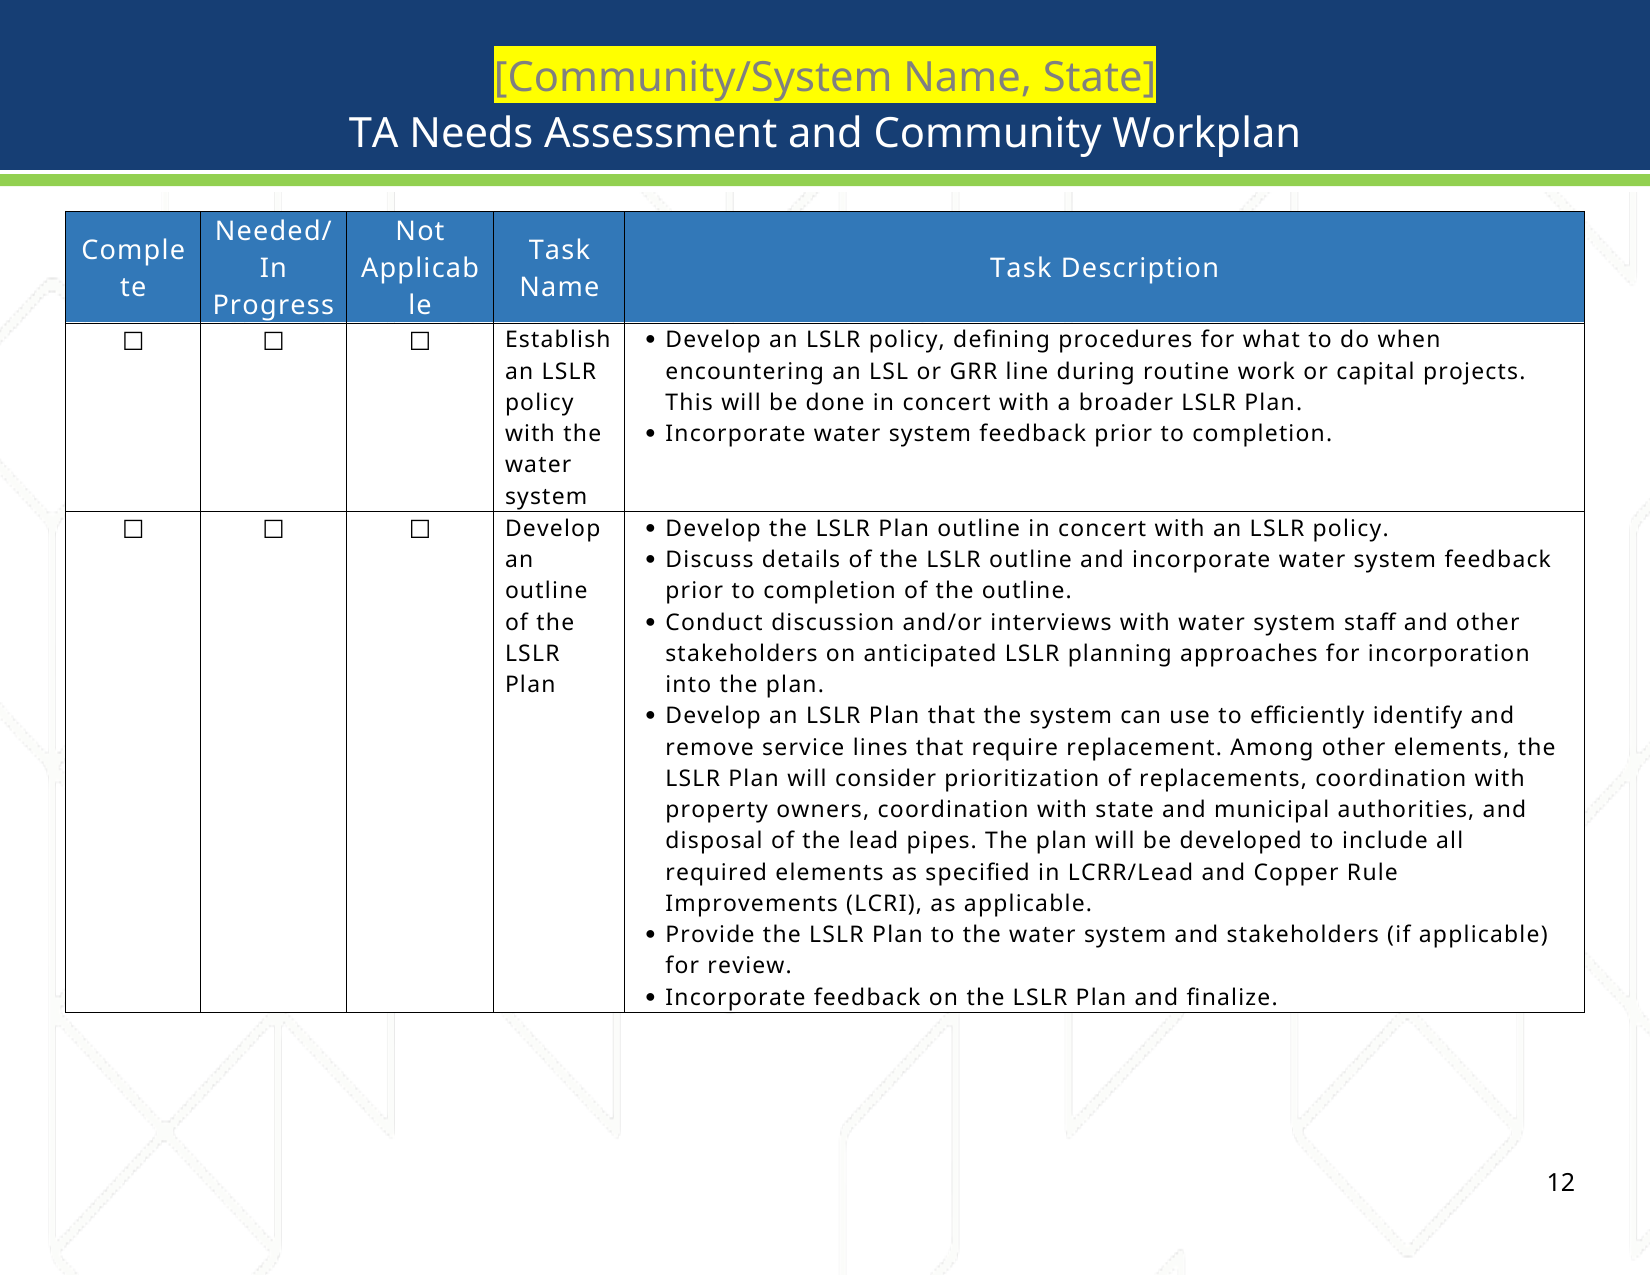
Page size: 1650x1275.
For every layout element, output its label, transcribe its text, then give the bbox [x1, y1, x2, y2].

table_cell [66, 324, 200, 511]
table_cell [347, 512, 493, 1012]
table_header Needed/In Progress [201, 212, 346, 322]
table_cell Develop an outline of the LSLR Plan [494, 512, 624, 1012]
table_cell Develop the LSLR Plan outline in concert with an LSLR policy. Discuss details of the LSLR outline and incorporate water system feedback prior to completion of the outline. Conduct discussion and/or interviews with water system staff and other stakeholders on anticipated LSLR planning approaches for incorporation into the plan. Develop an LSLR Plan that the system can use to efficiently identify and remove service lines that require replacement. Among other elements, the LSLR Plan will consider prioritization of replacements, coordination with property owners, coordination with state and municipal authorities, and disposal of the lead pipes. The plan will be developed to include all required elements as specified in LCRR/Lead and Copper Rule Improvements (LCRI), as applicable. Provide the LSLR Plan to the water system and stakeholders (if applicable) for review. Incorporate feedback on the LSLR Plan and finalize. [625, 512, 1584, 1012]
table_cell Establish an LSLR policy with the water system [494, 324, 624, 511]
table_header Complete [66, 212, 200, 322]
table_cell Develop an LSLR policy, defining procedures for what to do when encountering an LSL or GRR line during routine work or capital projects. This will be done in concert with a broader LSLR Plan. Incorporate water system feedback prior to completion. [625, 324, 1584, 511]
table_cell [347, 324, 493, 511]
table_cell [201, 324, 346, 511]
table_cell [0, 192, 1650, 1275]
table_cell [66, 512, 200, 1012]
table_header Task Description [625, 212, 1584, 322]
table_header Not Applicable [347, 212, 493, 322]
table_cell [201, 512, 346, 1012]
table_header Task Name [494, 212, 624, 322]
